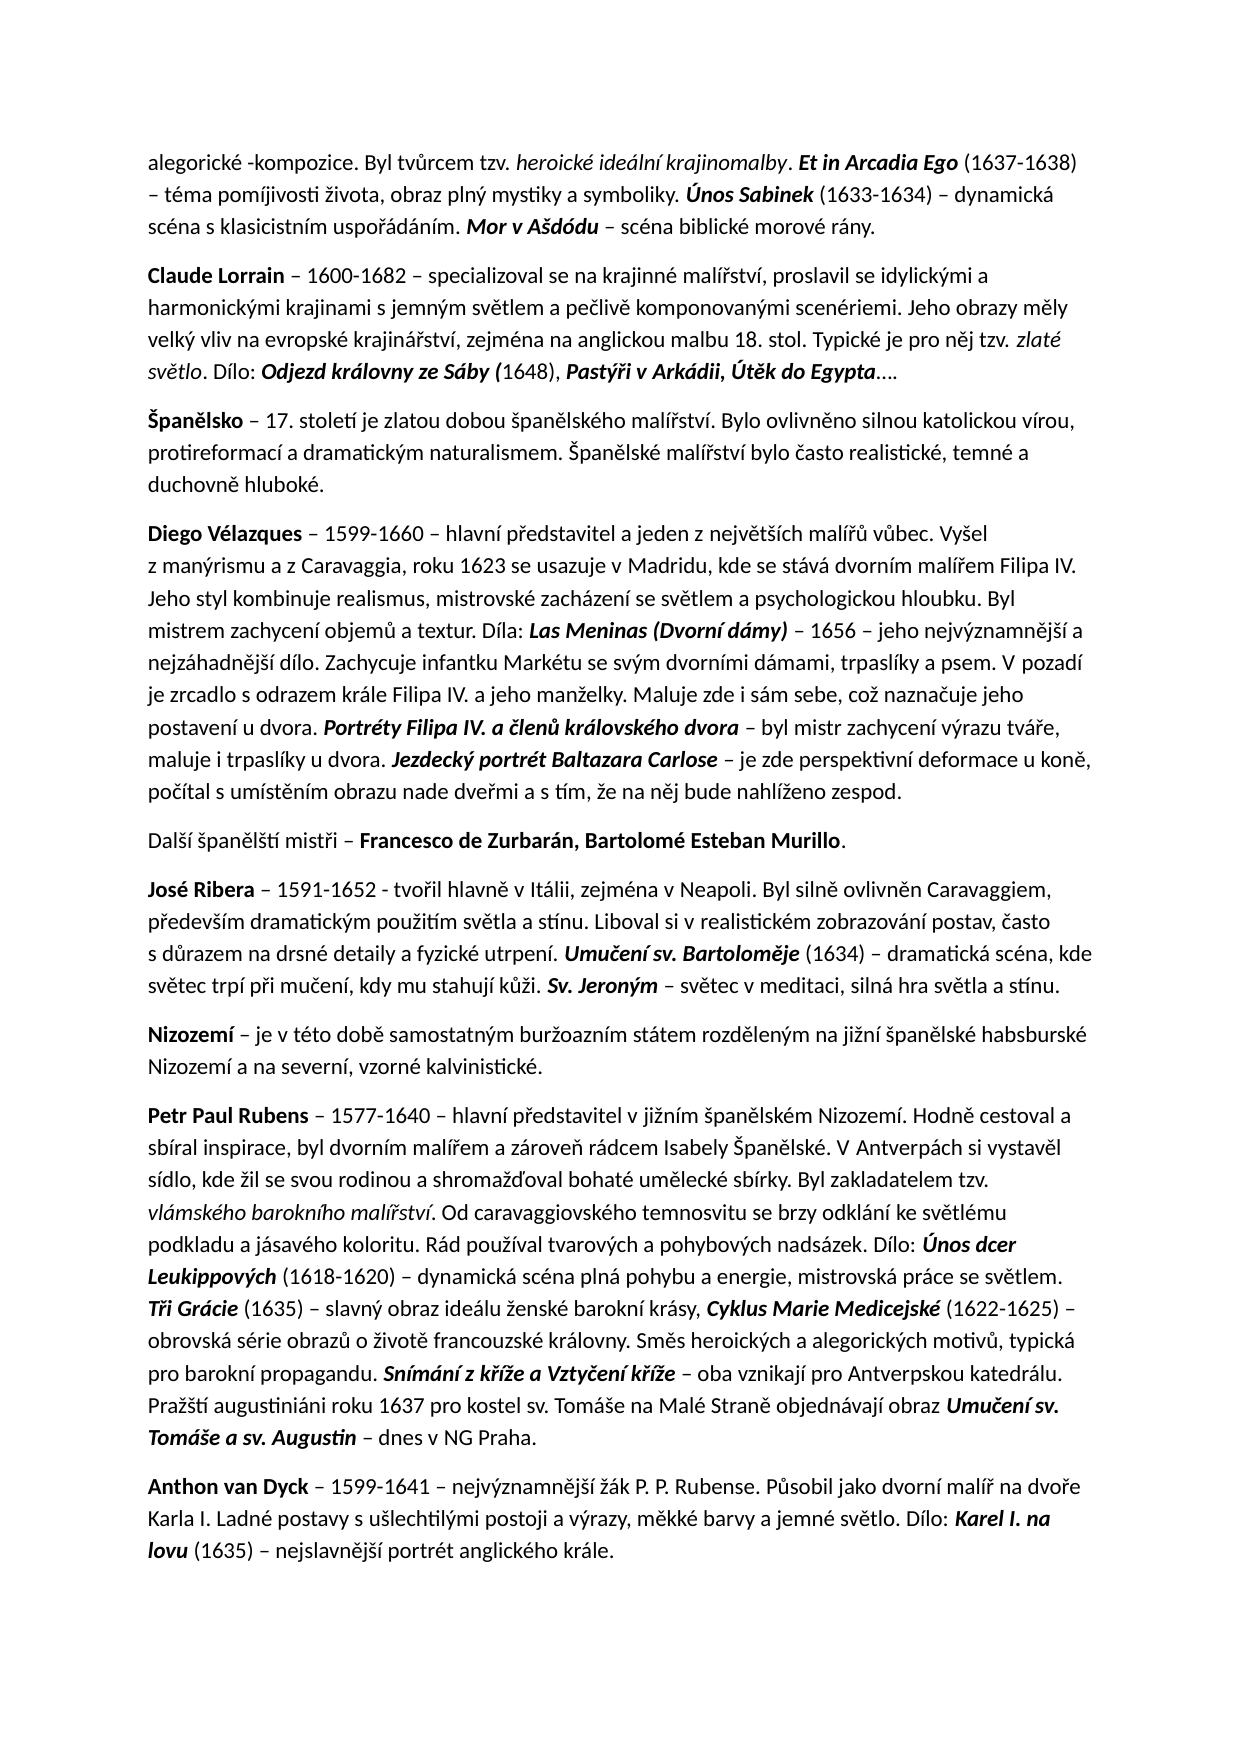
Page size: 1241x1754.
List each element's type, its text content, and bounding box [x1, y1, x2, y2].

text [148, 148, 1093, 240]
text Diego Vélazques – 1599-1660 – hlavní představitel a jeden z největších malířů vůbec. Vyšel z manýrismu a z Caravaggia, roku 1623 se usazuje v Madridu, kde se stává dvorním malířem Filipa IV. Jeho styl kombinuje realismus, mistrovské zacházení se světlem a psychologickou hloubku. Byl mistrem zachycení objemů a textur. Díla: Las Meninas (Dvorní dámy) – 1656 – jeho nejvýznamnější a nejzáhadnější dílo. Zachycuje infantku Markétu se svým dvorními dámami, trpaslíky a psem. V pozadí je zrcadlo s odrazem krále Filipa IV. a jeho manželky. Maluje zde i sám sebe, což naznačuje jeho postavení u dvora. Portréty Filipa IV. a členů královského dvora – byl mistr zachycení výrazu tváře, maluje i trpaslíky u dvora. Jezdecký portrét Baltazara Carlose – je zde perspektivní deformace u koně, počítal s umístěním obrazu nade dveřmi a s tím, že na něj bude nahlíženo zespod. [148, 519, 1093, 805]
text José Ribera – 1591-1652 - tvořil hlavně v Itálii, zejména v Neapoli. Byl silně ovlivněn Caravaggiem, především dramatickým použitím světla a stínu. Liboval si v realistickém zobrazování postav, často s důrazem na drsné detaily a fyzické utrpení. Umučení sv. Bartoloměje (1634) – dramatická scéna, kde světec trpí při mučení, kdy mu stahují kůži. Sv. Jeroným – světec v meditaci, silná hra světla a stínu. [148, 875, 1093, 999]
text Petr Paul Rubens – 1577-1640 – hlavní představitel v jižním španělském Nizozemí. Hodně cestoval a sbíral inspirace, byl dvorním malířem a zároveň rádcem Isabely Španělské. V Antverpách si vystavěl sídlo, kde žil se svou rodinou a shromažďoval bohaté umělecké sbírky. Byl zakladatelem tzv. vlámského barokního malířství. Od caravaggiovského temnosvitu se brzy odklání ke světlému podkladu a jásavého koloritu. Rád používal tvarových a pohybových nadsázek. Dílo: Únos dcer Leukippových (1618-1620) – dynamická scéna plná pohybu a energie, mistrovská práce se světlem. Tři Grácie (1635) – slavný obraz ideálu ženské barokní krásy, Cyklus Marie Medicejské (1622-1625) – obrovská série obrazů o životě francouzské královny. Směs heroických a alegorických motivů, typická pro barokní propagandu. Snímání z kříže a Vztyčení kříže – oba vznikají pro Antverpskou katedrálu. Pražští augustiniáni roku 1637 pro kostel sv. Tomáše na Malé Straně objednávají obraz Umučení sv. Tomáše a sv. Augustin – dnes v NG Praha. [148, 1101, 1093, 1451]
text Anthon van Dyck – 1599-1641 – nejvýznamnější žák P. P. Rubense. Působil jako dvorní malíř na dvoře Karla I. Ladné postavy s ušlechtilými postoji a výrazy, měkké barvy a jemné světlo. Dílo: Karel I. na lovu (1635) – nejslavnější portrét anglického krále. [148, 1472, 1093, 1564]
text Další španělští mistři – Francesco de Zurbarán, Bartolomé Esteban Murillo. [148, 826, 1093, 854]
text Nizozemí – je v této době samostatným buržoazním státem rozděleným na jižní španělské habsburské Nizozemí a na severní, vzorné kalvinistické. [148, 1020, 1093, 1080]
text Španělsko – 17. století je zlatou dobou španělského malířství. Bylo ovlivněno silnou katolickou vírou, protireformací a dramatickým naturalismem. Španělské malířství bylo často realistické, temné a duchovně hluboké. [148, 406, 1093, 499]
text Claude Lorrain – 1600-1682 – specializoval se na krajinné malířství, proslavil se idylickými a harmonickými krajinami s jemným světlem a pečlivě komponovanými scenériemi. Jeho obrazy měly velký vliv na evropské krajinářství, zejména na anglickou malbu 18. stol. Typické je pro něj tzv. zlaté světlo. Dílo: Odjezd královny ze Sáby (1648), Pastýři v Arkádii, Útěk do Egypta…. [148, 261, 1093, 385]
